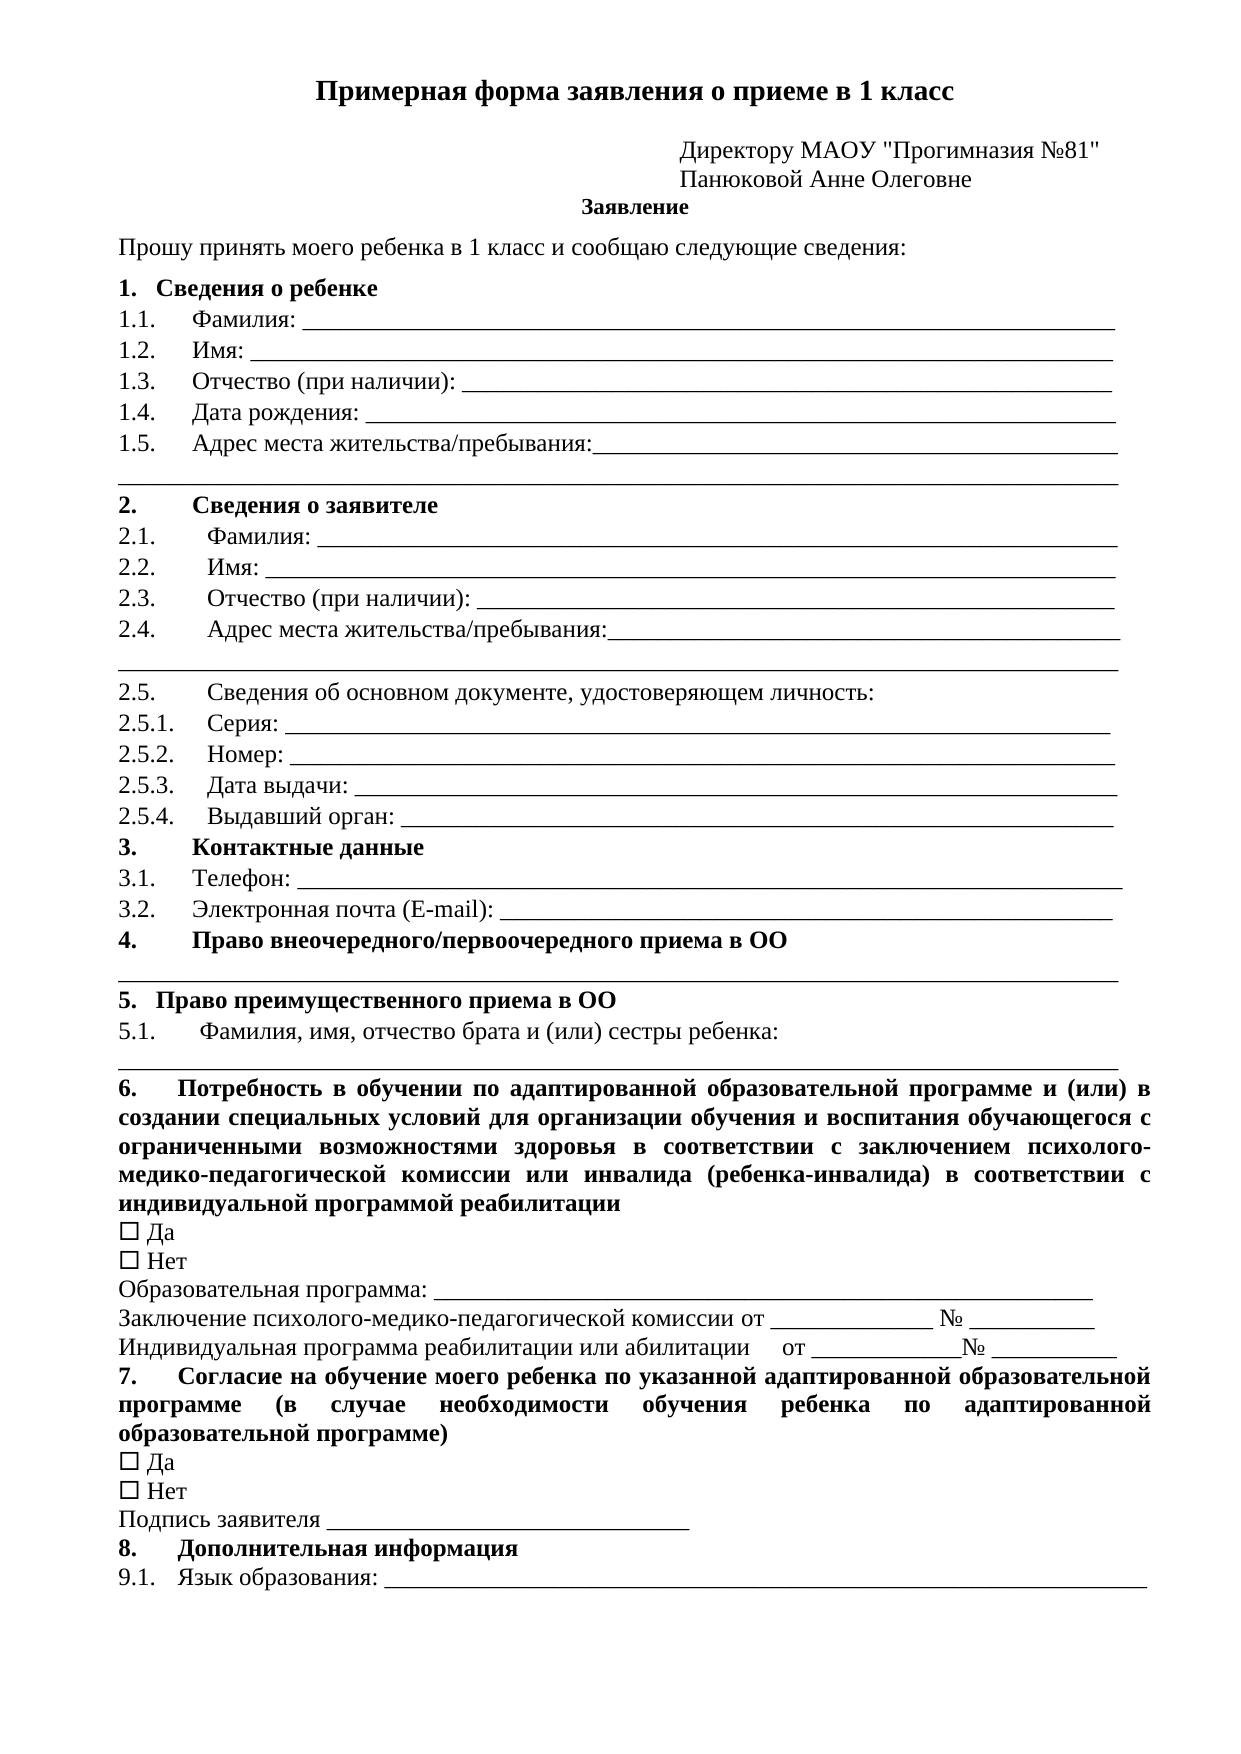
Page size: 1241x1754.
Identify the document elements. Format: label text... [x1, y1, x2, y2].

text Да [118, 1217, 1152, 1246]
list Согласие на обучение моего ребенка по указанной адаптированной образовательной программе (в случае необходимости обучения ребенка по адаптированной образовательной программе) [118, 1361, 1152, 1447]
list Электронная почта (E-mail): _________________________________________________ [118, 894, 1152, 923]
list Фамилия: ________________________________________________________________ [118, 521, 1152, 550]
list Серия: __________________________________________________________________ [118, 708, 1152, 736]
text Примерная форма заявления о приеме в 1 класс [118, 73, 1152, 107]
list Номер: __________________________________________________________________ [118, 739, 1152, 767]
list Сведения о ребенке [118, 273, 1152, 302]
list Право преимущественного приема в ОО [118, 985, 1152, 1013]
list 5.1. Фамилия, имя, отчество брата и (или) сестры ребенка: [118, 1016, 1152, 1044]
list Дата рождения: ____________________________________________________________ [118, 397, 1152, 426]
list Имя: _____________________________________________________________________ [118, 335, 1152, 364]
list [118, 1504, 1152, 1533]
list Индивидуальная программа реабилитации или абилитации от ____________№ __________ [118, 1332, 1152, 1361]
list Нет [118, 1476, 1152, 1504]
list Дата выдачи: _____________________________________________________________ [118, 770, 1152, 798]
list Телефон: __________________________________________________________________ [118, 863, 1152, 892]
list Право внеочередного/первоочередного приема в ОО [118, 925, 1152, 954]
list Нет [118, 1246, 1152, 1274]
list Выдавший орган: _________________________________________________________ [118, 801, 1152, 829]
list Контактные данные [118, 832, 1152, 861]
list Потребность в обучении по адаптированной образовательной программе и (или) в создании специальных условий для организации обучения и воспитания обучающегося с ограниченными возможностями здоровья в соответствии с заключением психолого-медико-педагогической комиссии или инвалида (ребенка-инвалида) в соответствии с индивидуальной программой реабилитации [118, 1073, 1152, 1217]
list Адрес места жительства/пребывания:_________________________________________ [118, 614, 1152, 643]
list Отчество (при наличии): ___________________________________________________ [118, 583, 1152, 612]
list ________________________________________________________________________________ [118, 646, 1152, 674]
text Прошу принять моего ребенка в 1 класс и сообщаю следующие сведения: [118, 232, 1152, 261]
list ________________________________________________________________________________ [118, 1044, 1152, 1073]
list ________________________________________________________________________________ [118, 956, 1152, 985]
text Да [118, 1447, 1152, 1476]
list Адрес места жительства/пребывания:__________________________________________ [118, 428, 1152, 457]
list Сведения об основном документе, удостоверяющем личность: [118, 677, 1152, 705]
list ________________________________________________________________________________ [118, 459, 1152, 488]
list Сведения о заявителе [118, 490, 1152, 519]
list Образовательная программа: [118, 1274, 1152, 1303]
list 9.1. Язык образования: _____________________________________________________________ [118, 1562, 1152, 1591]
list Отчество (при наличии): ____________________________________________________ [118, 366, 1152, 395]
list Заключение психолого-медико-педагогической комиссии от _____________ № __________ [118, 1303, 1152, 1332]
text Директору МАОУ "Прогимназия №81" [679, 135, 1152, 164]
list Фамилия: _________________________________________________________________ [118, 304, 1152, 333]
list Дополнительная информация [118, 1533, 1152, 1562]
subtitle Заявление [118, 193, 1152, 219]
text Панюковой Анне Олеговне [679, 164, 1152, 193]
list Имя: ____________________________________________________________________ [118, 552, 1152, 581]
